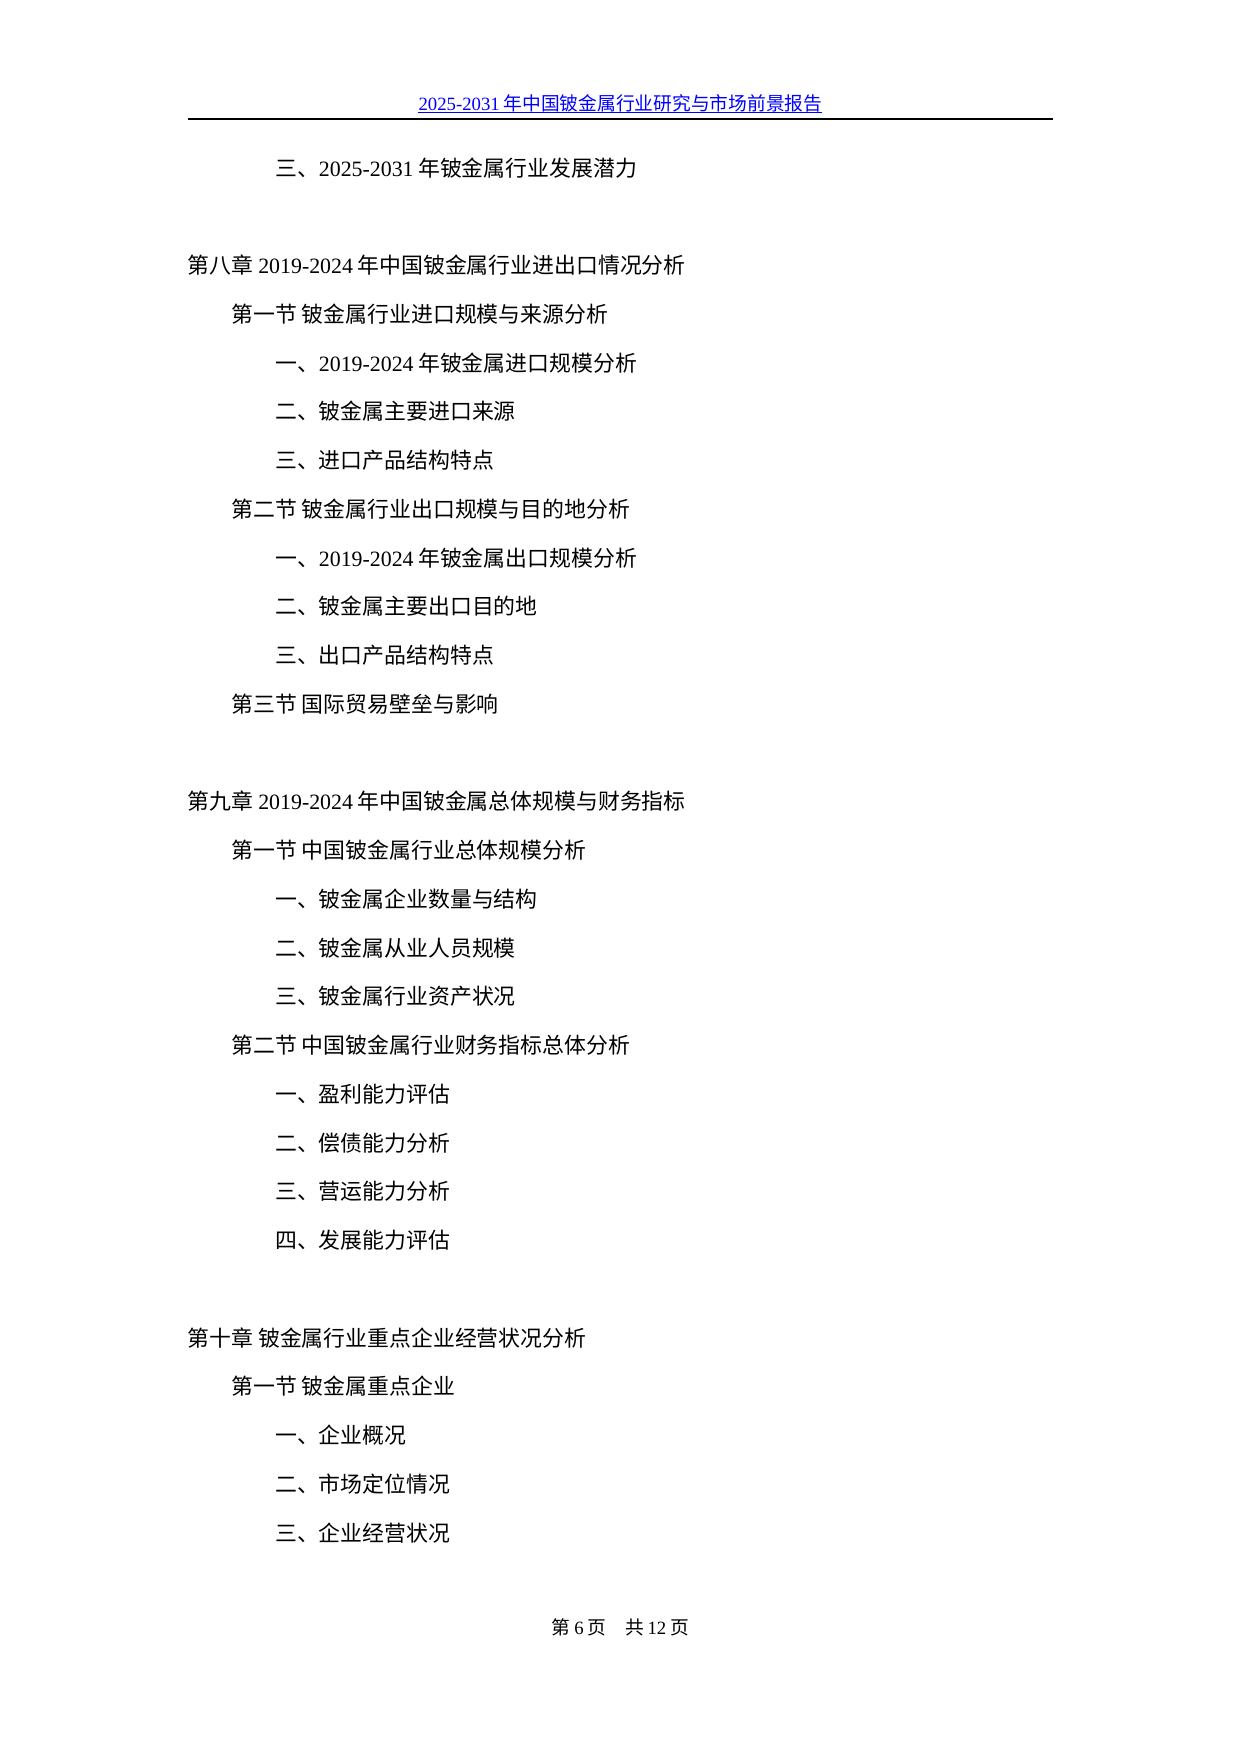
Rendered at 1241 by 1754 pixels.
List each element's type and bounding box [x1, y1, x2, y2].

text [187, 150, 1053, 1548]
